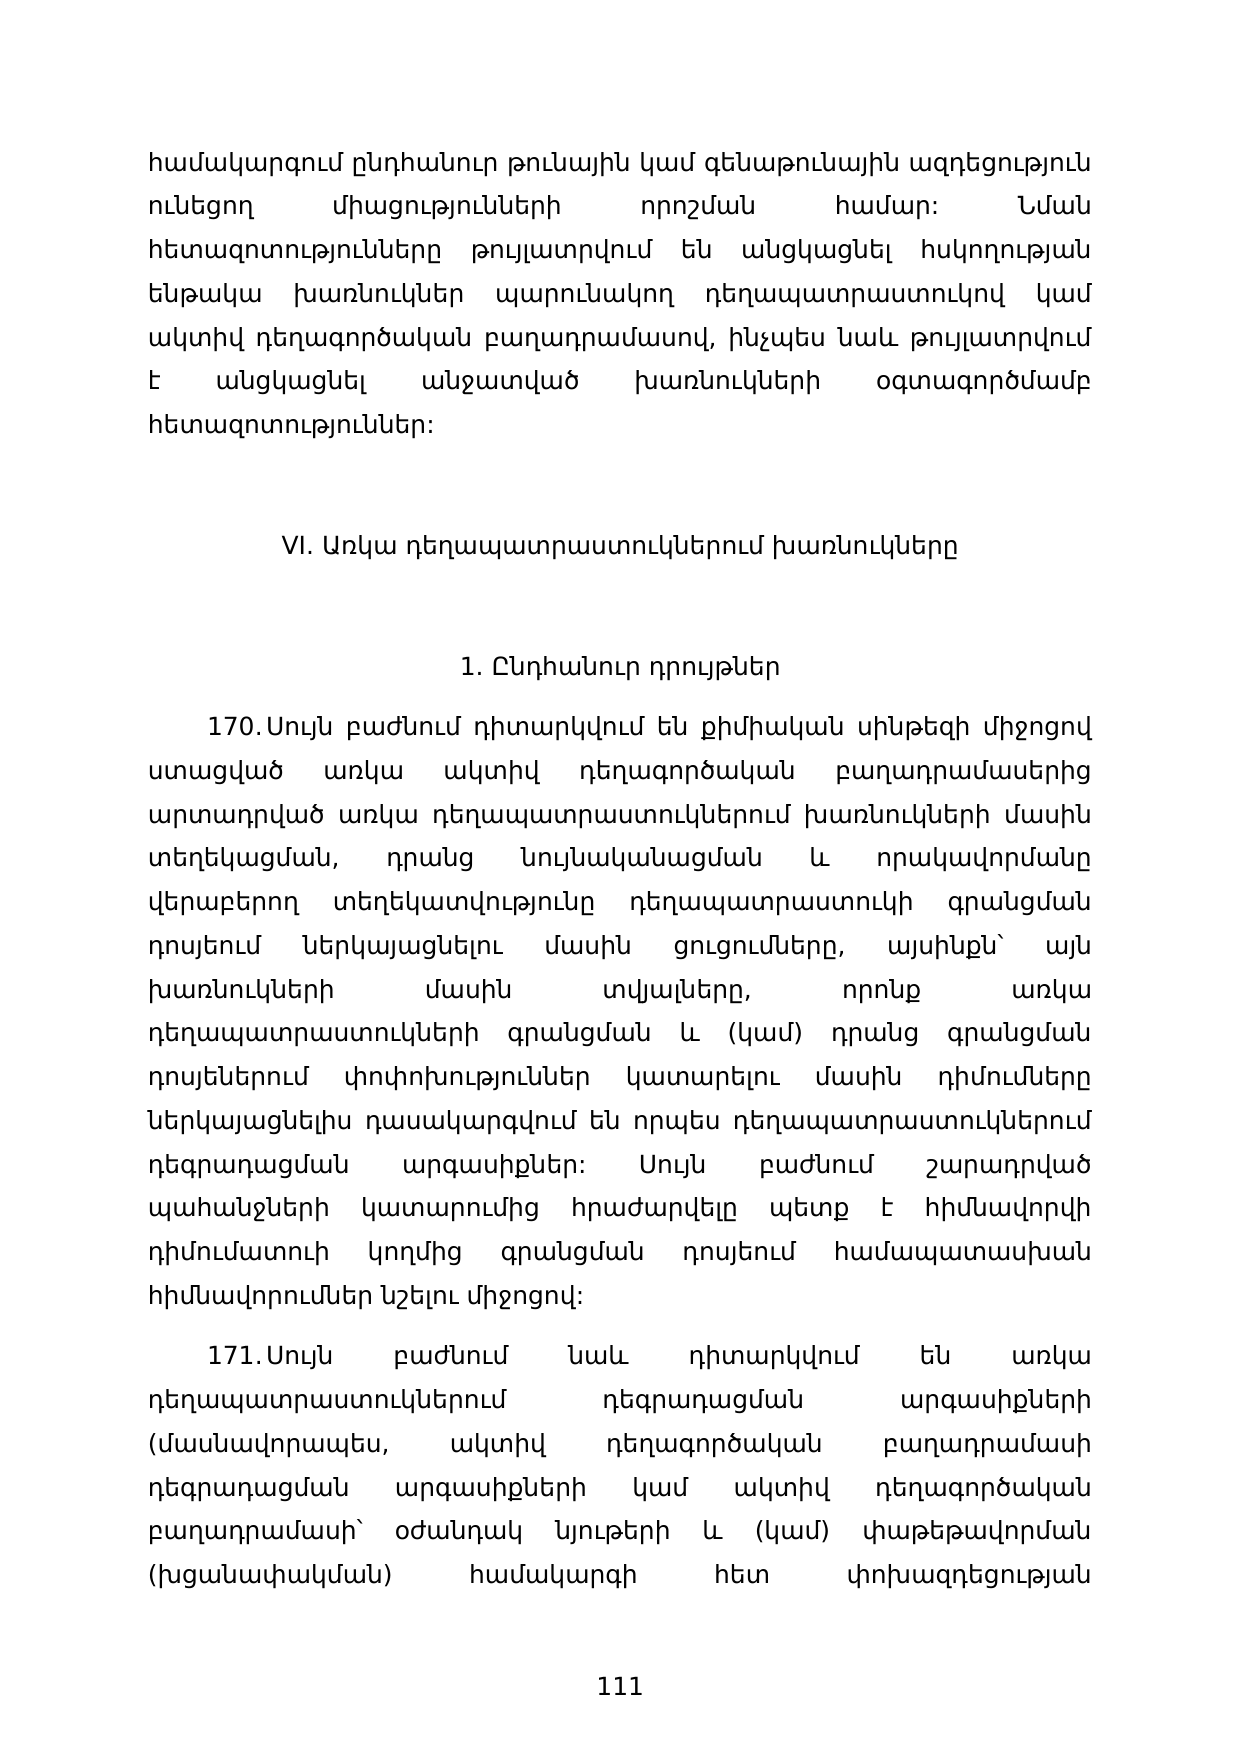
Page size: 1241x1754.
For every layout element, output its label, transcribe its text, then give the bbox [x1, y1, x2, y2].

text 170. Սույն բաժնում դիտարկվում են քիմիական սինթեզի միջոցով ստացված առկա ակտիվ դեղագործական բաղադրամասերից արտադրված առկա դեղապատրաստուկներում խառնուկների մասին տեղեկացման, դրանց նույնականացման և որակավորմանը վերաբերող տեղեկատվությունը դեղապատրաստուկի գրանցման դոսյեում ներկայացնելու մասին ցուցումները, այսինքն՝ այն խառնուկների մասին տվյալները, որոնք առկա դեղապատրաստուկների գրանցման և (կամ) դրանց գրանցման դոսյեներում փոփոխություններ կատարելու մասին դիմումները ներկայացնելիս դասակարգվում են որպես դեղապատրաստուկներում դեգրադացման արգասիքներ: Սույն բաժնում շարադրված պահանջների կատարումից հրաժարվելը պետք է հիմնավորվի դիմումատուի կողմից գրանցման դոսյեում համապատասխան հիմնավորումներ նշելու միջոցով: [148, 712, 1092, 1310]
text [148, 1341, 1092, 1589]
text 1. Ընդհանուր դրույթներ [148, 652, 1092, 681]
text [148, 148, 1092, 439]
text VI. Առկա դեղապատրաստուկներում խառնուկները [148, 531, 1092, 560]
